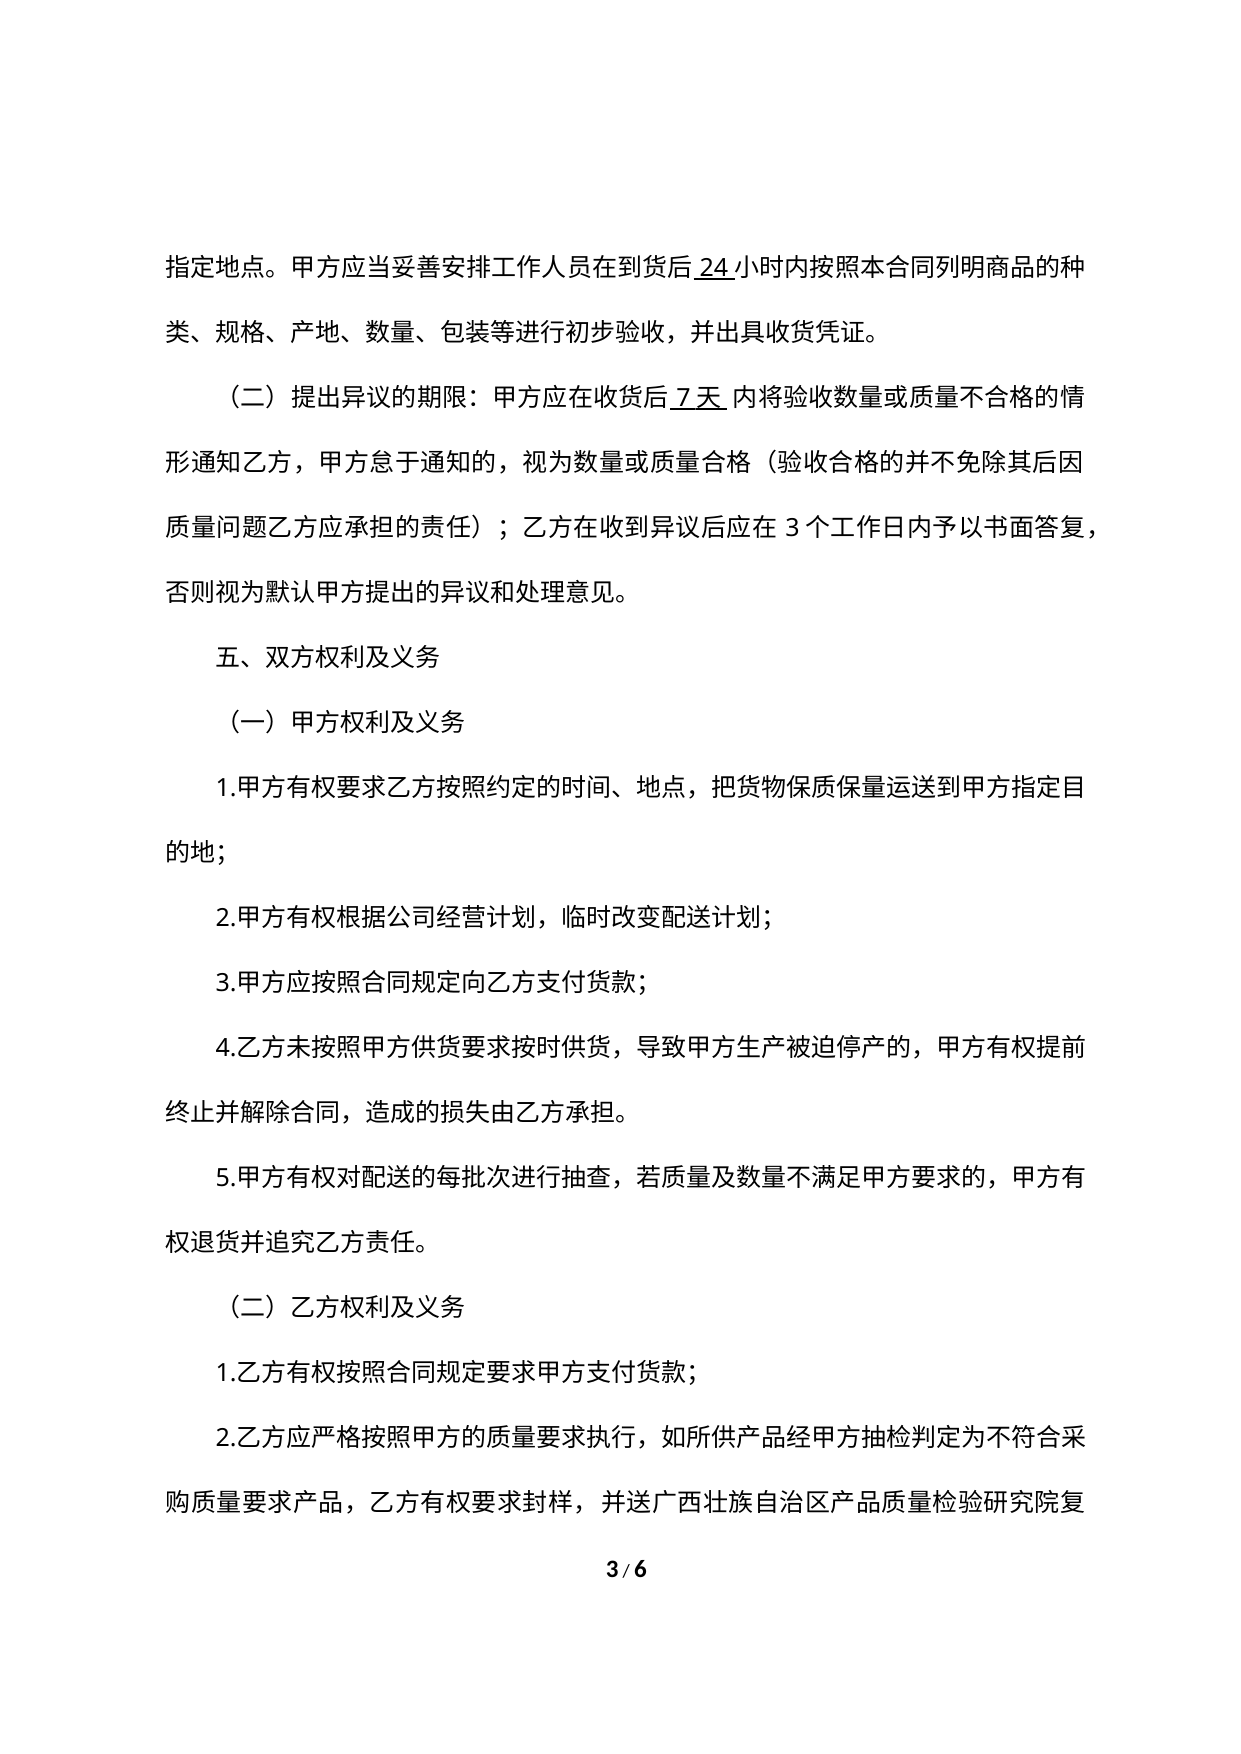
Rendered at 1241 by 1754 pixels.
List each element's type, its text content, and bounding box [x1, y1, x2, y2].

text 1.乙方有权按照合同规定要求甲方支付货款； [165, 1338, 1087, 1403]
text 2.甲方有权根据公司经营计划，临时改变配送计划； [165, 883, 1087, 948]
text 1.甲方有权要求乙方按照约定的时间、地点，把货物保质保量运送到甲方指定目的地； [165, 753, 1087, 883]
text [165, 1403, 1087, 1533]
text 4.乙方未按照甲方供货要求按时供货，导致甲方生产被迫停产的，甲方有权提前终止并解除合同，造成的损失由乙方承担。 [165, 1013, 1087, 1143]
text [165, 233, 1087, 363]
text 3.甲方应按照合同规定向乙方支付货款； [165, 948, 1087, 1013]
text （一）甲方权利及义务 [165, 688, 1087, 753]
text （二）提出异议的期限：甲方应在收货后 7天 内将验收数量或质量不合格的情形通知乙方，甲方怠于通知的，视为数量或质量合格（验收合格的并不免除其后因质量问题乙方应承担的责任）；乙方在收到异议后应在3个工作日内予以书面答复，否则视为默认甲方提出的异议和处理意见。 [165, 363, 1087, 623]
text （二）乙方权利及义务 [165, 1273, 1087, 1338]
text 五、双方权利及义务 [165, 623, 1087, 688]
text 5.甲方有权对配送的每批次进行抽查，若质量及数量不满足甲方要求的，甲方有权退货并追究乙方责任。 [165, 1143, 1087, 1273]
